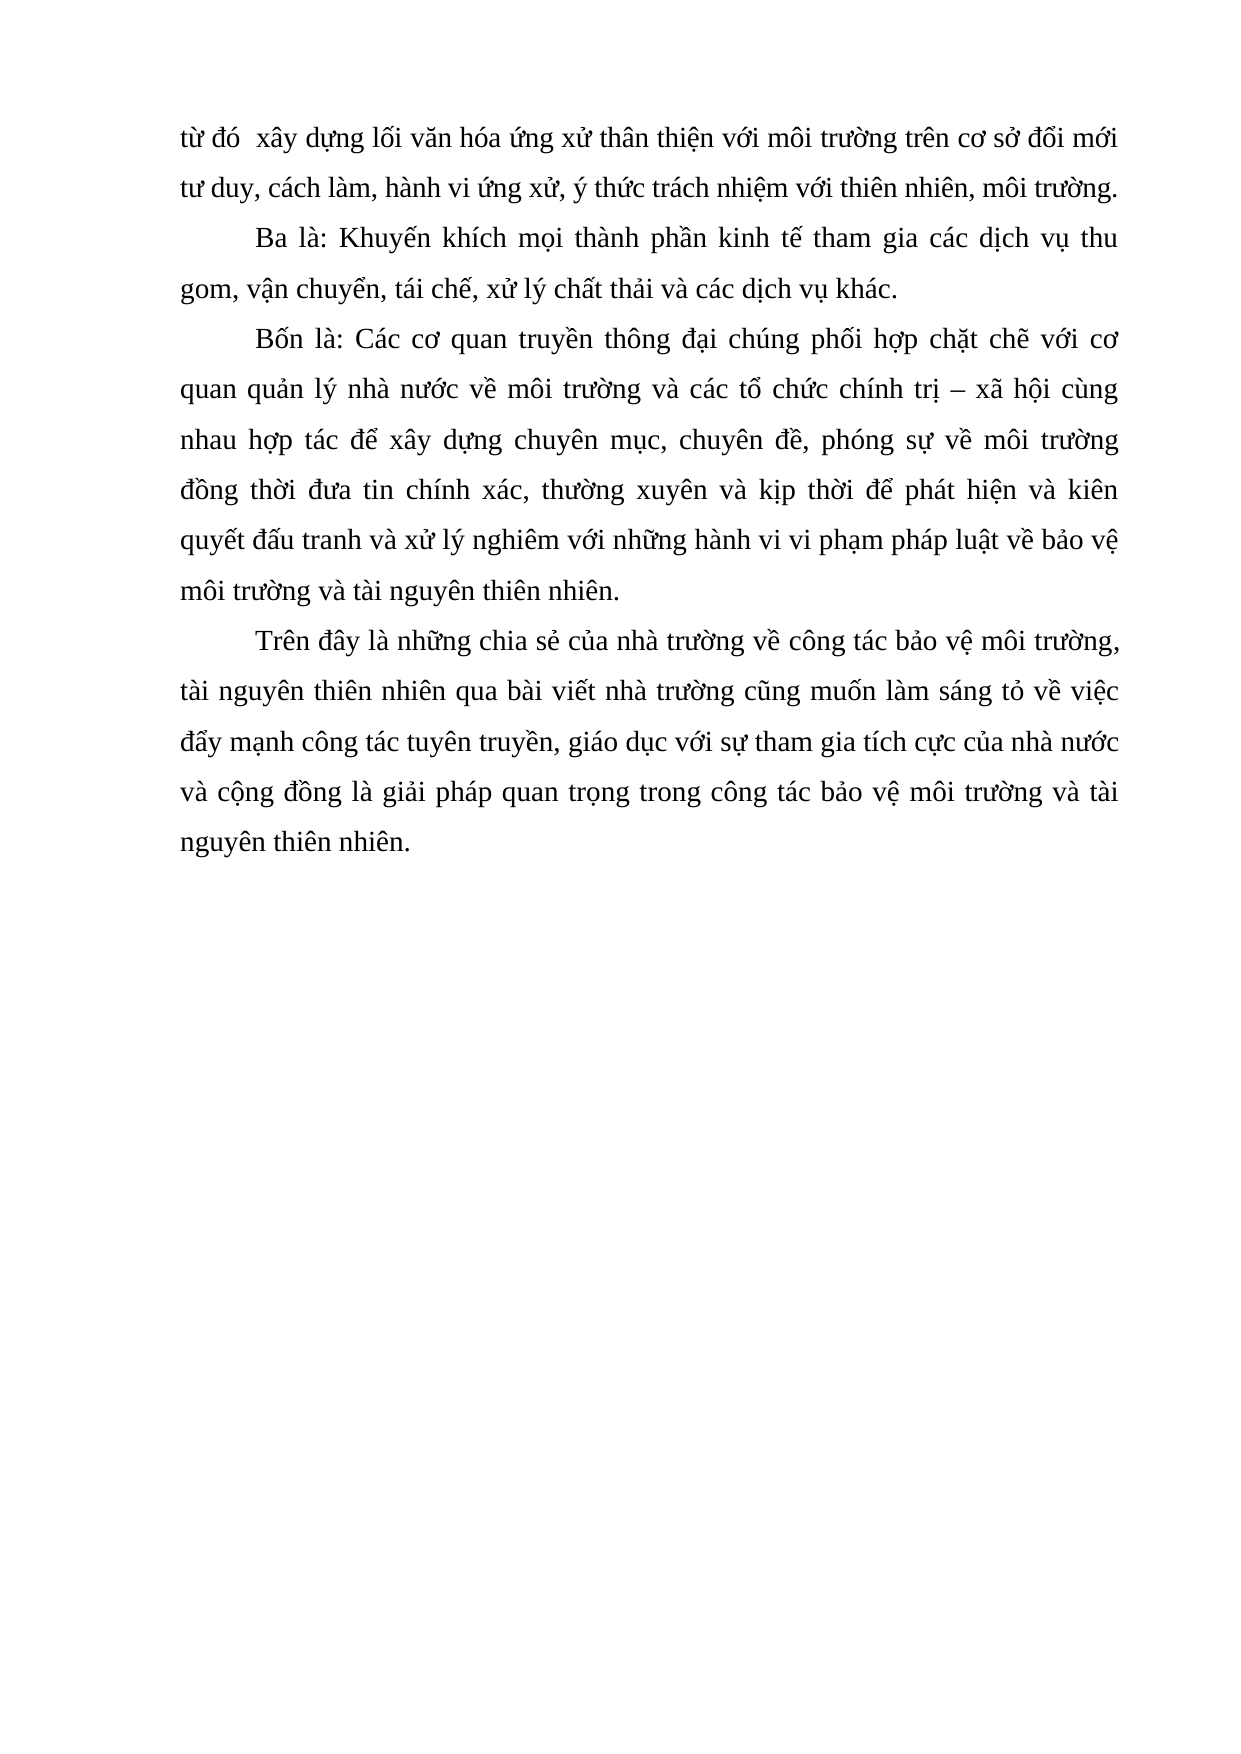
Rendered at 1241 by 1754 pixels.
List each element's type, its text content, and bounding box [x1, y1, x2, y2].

text Ba là: Khuyến khích mọi thành phần kinh tế tham gia các dịch vụ thu gom, vận chuyển, tái chế, xử lý chất thải và các dịch vụ khác. [180, 221, 1120, 304]
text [180, 120, 1120, 204]
text Trên đây là những chia sẻ của nhà trường về công tác bảo vệ môi trường, tài nguyên thiên nhiên qua bài viết nhà trường cũng muốn làm sáng tỏ về việc đẩy mạnh công tác tuyên truyền, giáo dục với sự tham gia tích cực của nhà nước và cộng đồng là giải pháp quan trọng trong công tác bảo vệ môi trường và tài nguyên thiên nhiên. [180, 623, 1120, 858]
text Bốn là: Các cơ quan truyền thông đại chúng phối hợp chặt chẽ với cơ quan quản lý nhà nước về môi trường và các tổ chức chính trị – xã hội cùng nhau hợp tác để xây dựng chuyên mục, chuyên đề, phóng sự về môi trường đồng thời đưa tin chính xác, thường xuyên và kịp thời để phát hiện và kiên quyết đấu tranh và xử lý nghiêm với những hành vi vi phạm pháp luật về bảo vệ môi trường và tài nguyên thiên nhiên. [180, 321, 1120, 606]
